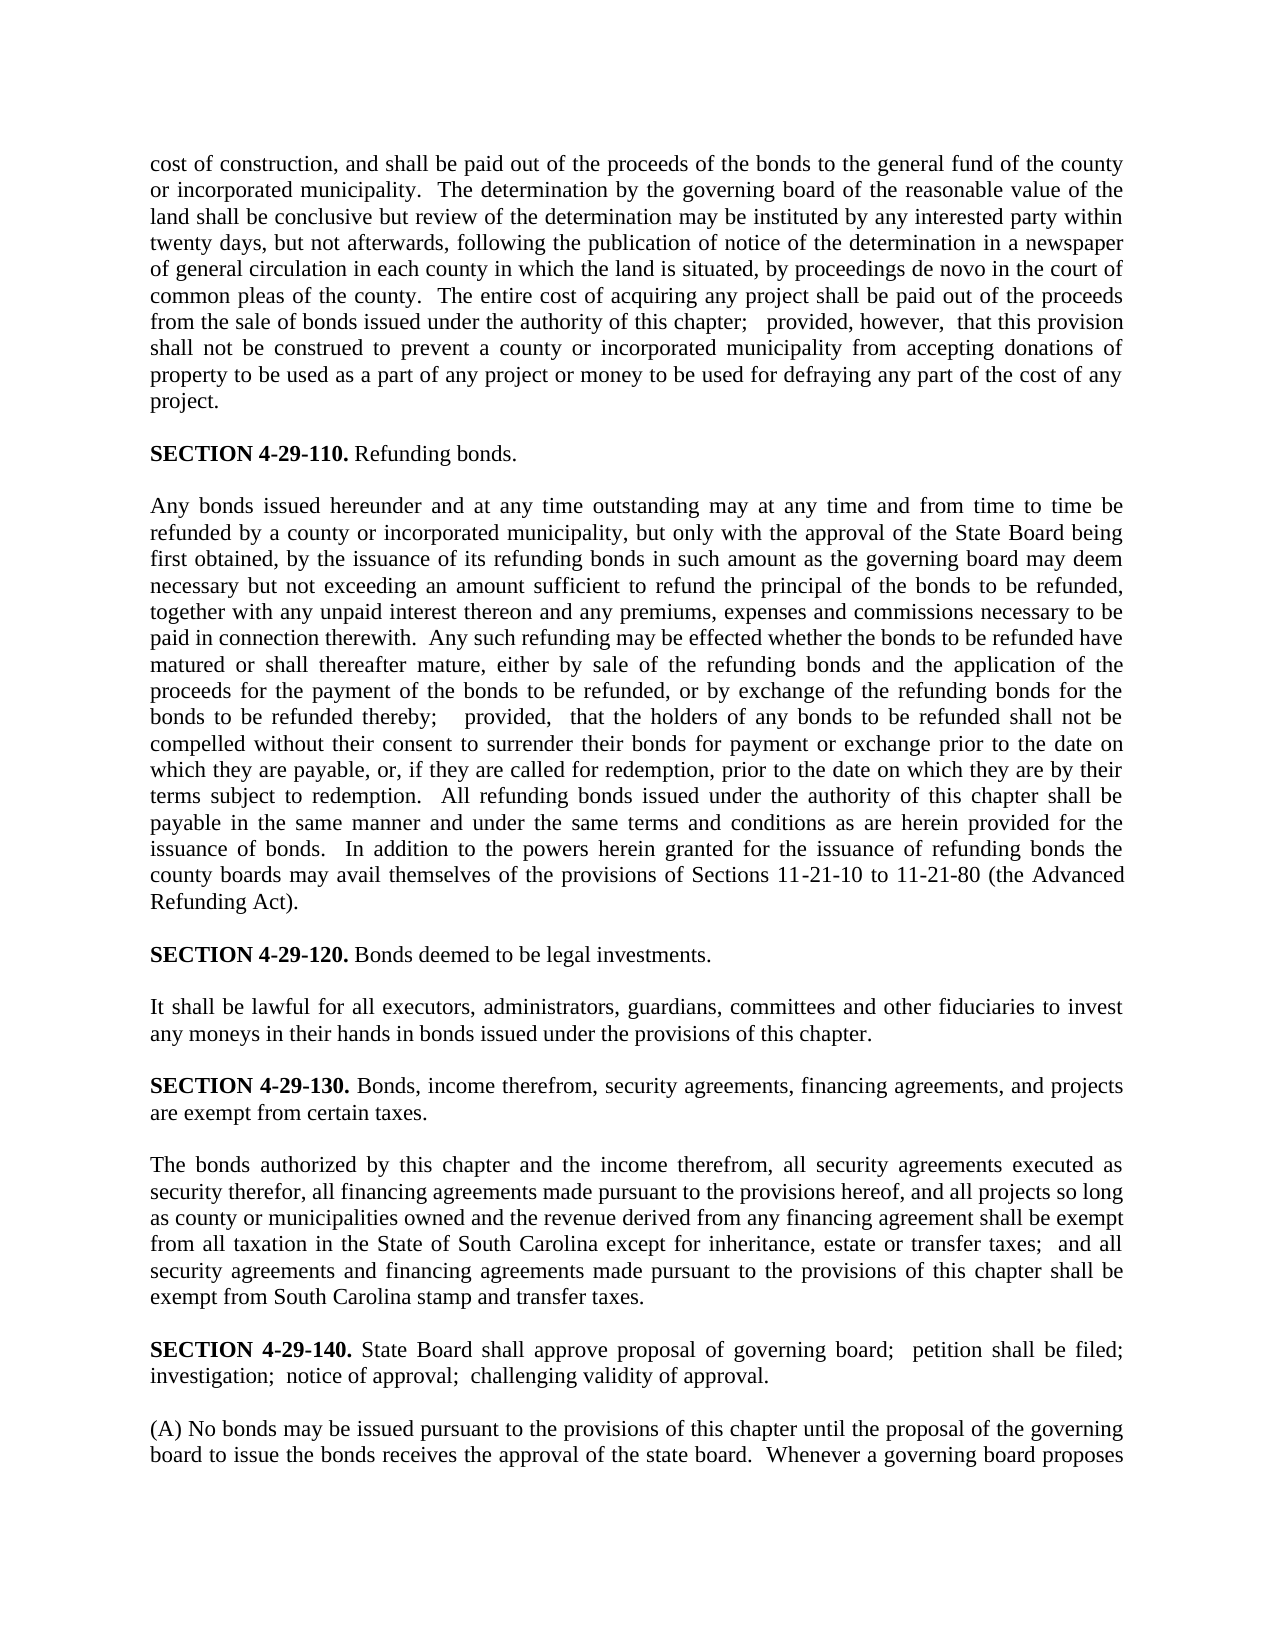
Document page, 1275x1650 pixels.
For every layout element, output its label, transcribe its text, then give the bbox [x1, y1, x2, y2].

text Any bonds issued hereunder and at any time outstanding may at any time and from time to time be refunded by a county or incorporated municipality, but only with the approval of the State Board being first obtained, by the issuance of its refunding bonds in such amount as the governing board may deem necessary but not exceeding an amount sufficient to refund the principal of the bonds to be refunded, together with any unpaid interest thereon and any premiums, expenses and commissions necessary to be paid in connection therewith. Any such refunding may be effected whether the bonds to be refunded have matured or shall thereafter mature, either by sale of the refunding bonds and the application of the proceeds for the payment of the bonds to be refunded, or by exchange of the refunding bonds for the bonds to be refunded thereby; provided, that the holders of any bonds to be refunded shall not be compelled without their consent to surrender their bonds for payment or exchange prior to the date on which they are payable, or, if they are called for redemption, prior to the date on which they are by their terms subject to redemption. All refunding bonds issued under the authority of this chapter shall be payable in the same manner and under the same terms and conditions as are herein provided for the issuance of bonds. In addition to the powers herein granted for the issuance of refunding bonds the county boards may avail themselves of the provisions of Sections 11-21-10 to 11-21-80 (the Advanced Refunding Act). [150, 493, 1125, 914]
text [150, 150, 1125, 413]
text SECTION 4-29-110. Refunding bonds. [150, 440, 1125, 466]
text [150, 1415, 1125, 1468]
text It shall be lawful for all executors, administrators, guardians, committees and other fiduciaries to invest any moneys in their hands in bonds issued under the provisions of this chapter. [150, 993, 1125, 1046]
text The bonds authorized by this chapter and the income therefrom, all security agreements executed as security therefor, all financing agreements made pursuant to the provisions hereof, and all projects so long as county or municipalities owned and the revenue derived from any financing agreement shall be exempt from all taxation in the State of South Carolina except for inheritance, estate or transfer taxes; and all security agreements and financing agreements made pursuant to the provisions of this chapter shall be exempt from South Carolina stamp and transfer taxes. [150, 1151, 1125, 1309]
text SECTION 4-29-130. Bonds, income therefrom, security agreements, financing agreements, and projects are exempt from certain taxes. [150, 1072, 1125, 1125]
text SECTION 4-29-140. State Board shall approve proposal of governing board; petition shall be filed; investigation; notice of approval; challenging validity of approval. [150, 1336, 1125, 1389]
text SECTION 4-29-120. Bonds deemed to be legal investments. [150, 941, 1125, 967]
